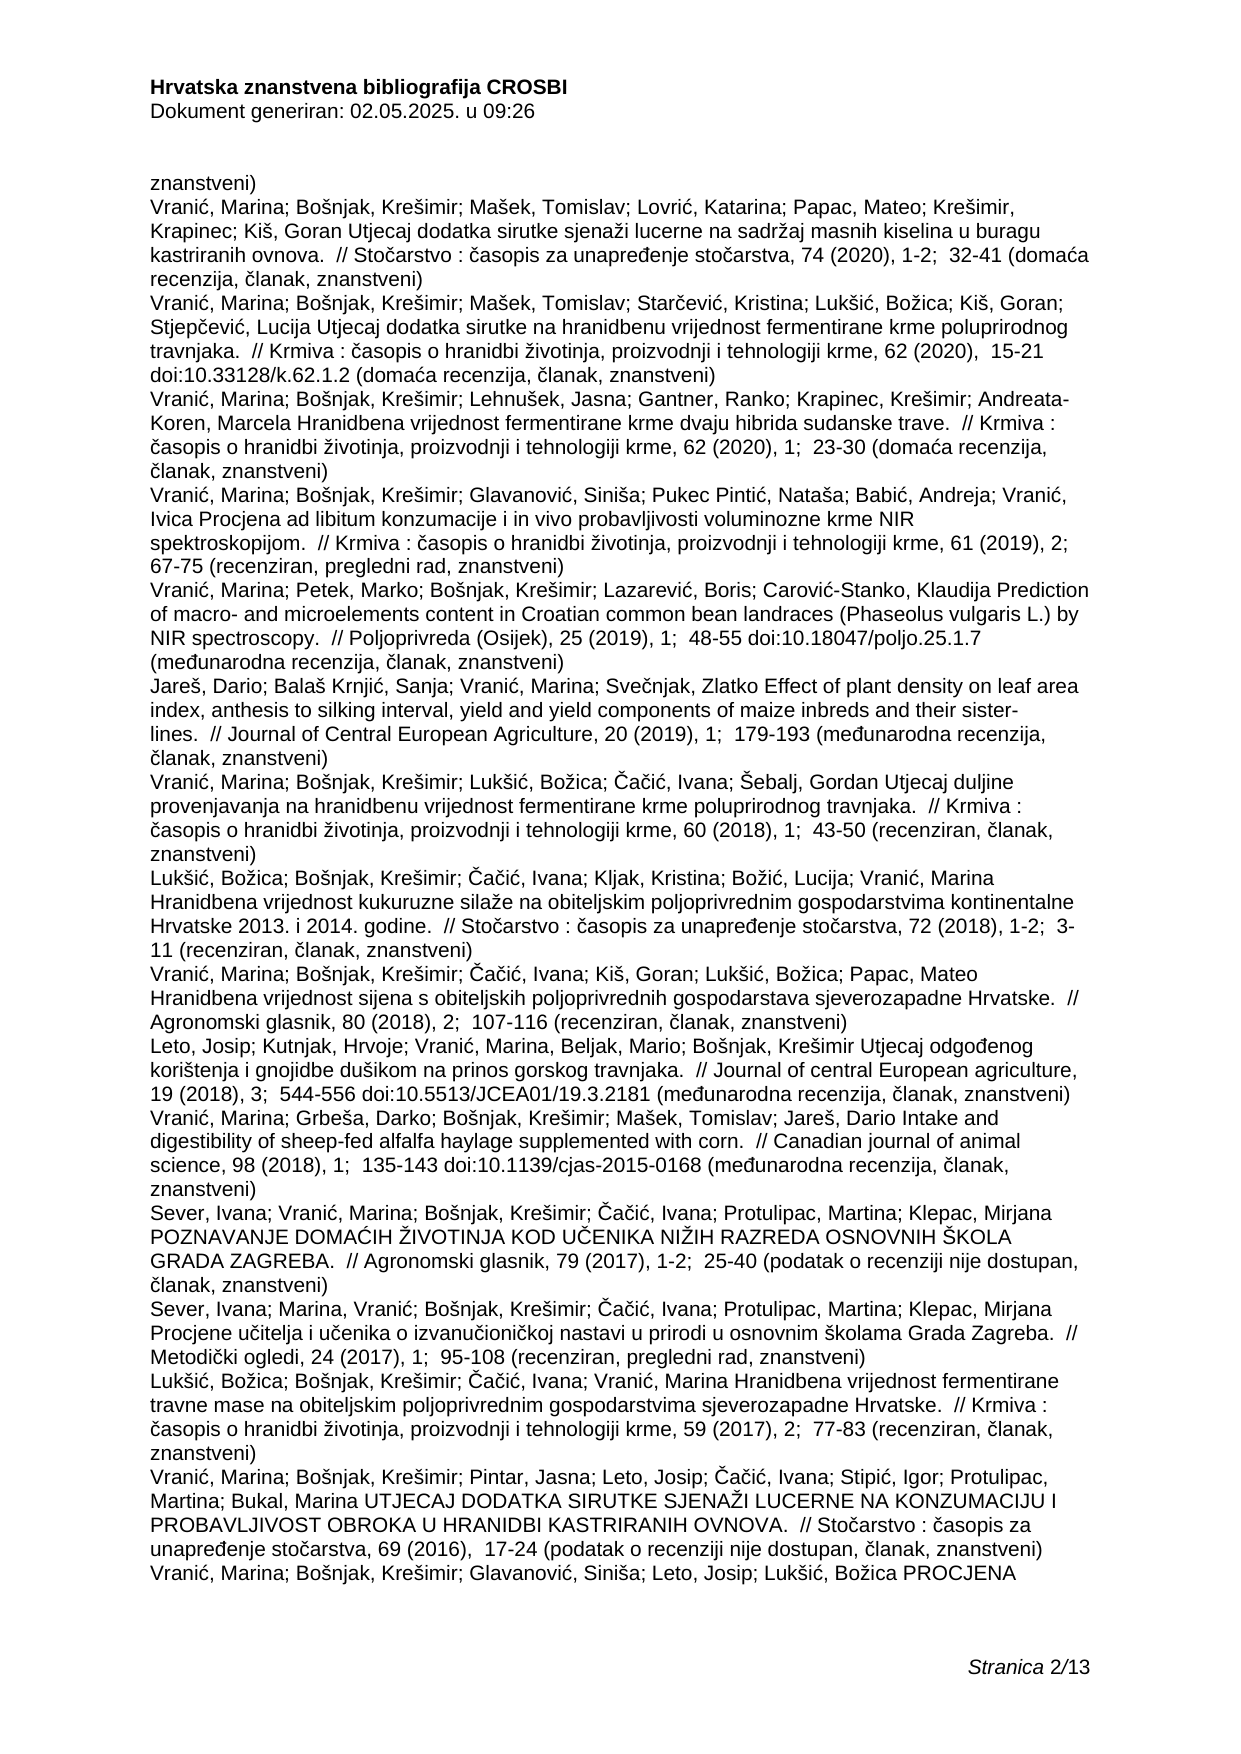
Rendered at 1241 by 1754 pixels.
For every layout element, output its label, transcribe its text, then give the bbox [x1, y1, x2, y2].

text Vranić, Marina; Bošnjak, Krešimir; Mašek, Tomislav; Starčević, Kristina; Lukšić, Božica; Kiš, Goran; Stjepčević, Lucija [150, 291, 1090, 387]
text Vranić, Marina; Bošnjak, Krešimir; Glavanović, Siniša; Pukec Pintić, Nataša; Babić, Andreja; Vranić, Ivica [150, 482, 1090, 578]
text Lukšić, Božica; Bošnjak, Krešimir; Čačić, Ivana; Kljak, Kristina; Božić, Lucija; Vranić, Marina [150, 866, 1090, 962]
text Jareš, Dario; Balaš Krnjić, Sanja; Vranić, Marina; Svečnjak, Zlatko [150, 674, 1090, 770]
text Vranić, Marina; Bošnjak, Krešimir; Lehnušek, Jasna; Gantner, Ranko; Krapinec, Krešimir; Andreata-Koren, Marcela [150, 387, 1090, 482]
text Vranić, Marina; Bošnjak, Krešimir; Pintar, Jasna; Leto, Josip; Čačić, Ivana; Stipić, Igor; Protulipac, Martina; Bukal, Marina [150, 1465, 1090, 1561]
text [150, 1561, 1090, 1584]
text Leto, Josip; Kutnjak, Hrvoje; Vranić, Marina, Beljak, Mario; Bošnjak, Krešimir [150, 1033, 1090, 1105]
text Lukšić, Božica; Bošnjak, Krešimir; Čačić, Ivana; Vranić, Marina [150, 1369, 1090, 1465]
text Vranić, Marina; Bošnjak, Krešimir; Lukšić, Božica; Čačić, Ivana; Šebalj, Gordan [150, 770, 1090, 866]
text Vranić, Marina; Bošnjak, Krešimir; Čačić, Ivana; Kiš, Goran; Lukšić, Božica; Papac, Mateo [150, 962, 1090, 1033]
text Sever, Ivana; Vranić, Marina; Bošnjak, Krešimir; Čačić, Ivana; Protulipac, Martina; Klepac, Mirjana [150, 1201, 1090, 1297]
text Sever, Ivana; Marina, Vranić; Bošnjak, Krešimir; Čačić, Ivana; Protulipac, Martina; Klepac, Mirjana [150, 1297, 1090, 1369]
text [150, 171, 1090, 195]
text Vranić, Marina; Bošnjak, Krešimir; Mašek, Tomislav; Lovrić, Katarina; Papac, Mateo; Krešimir, Krapinec; Kiš, Goran [150, 195, 1090, 291]
text Vranić, Marina; Petek, Marko; Bošnjak, Krešimir; Lazarević, Boris; Carović-Stanko, Klaudija [150, 578, 1090, 674]
text Vranić, Marina; Grbeša, Darko; Bošnjak, Krešimir; Mašek, Tomislav; Jareš, Dario [150, 1105, 1090, 1201]
